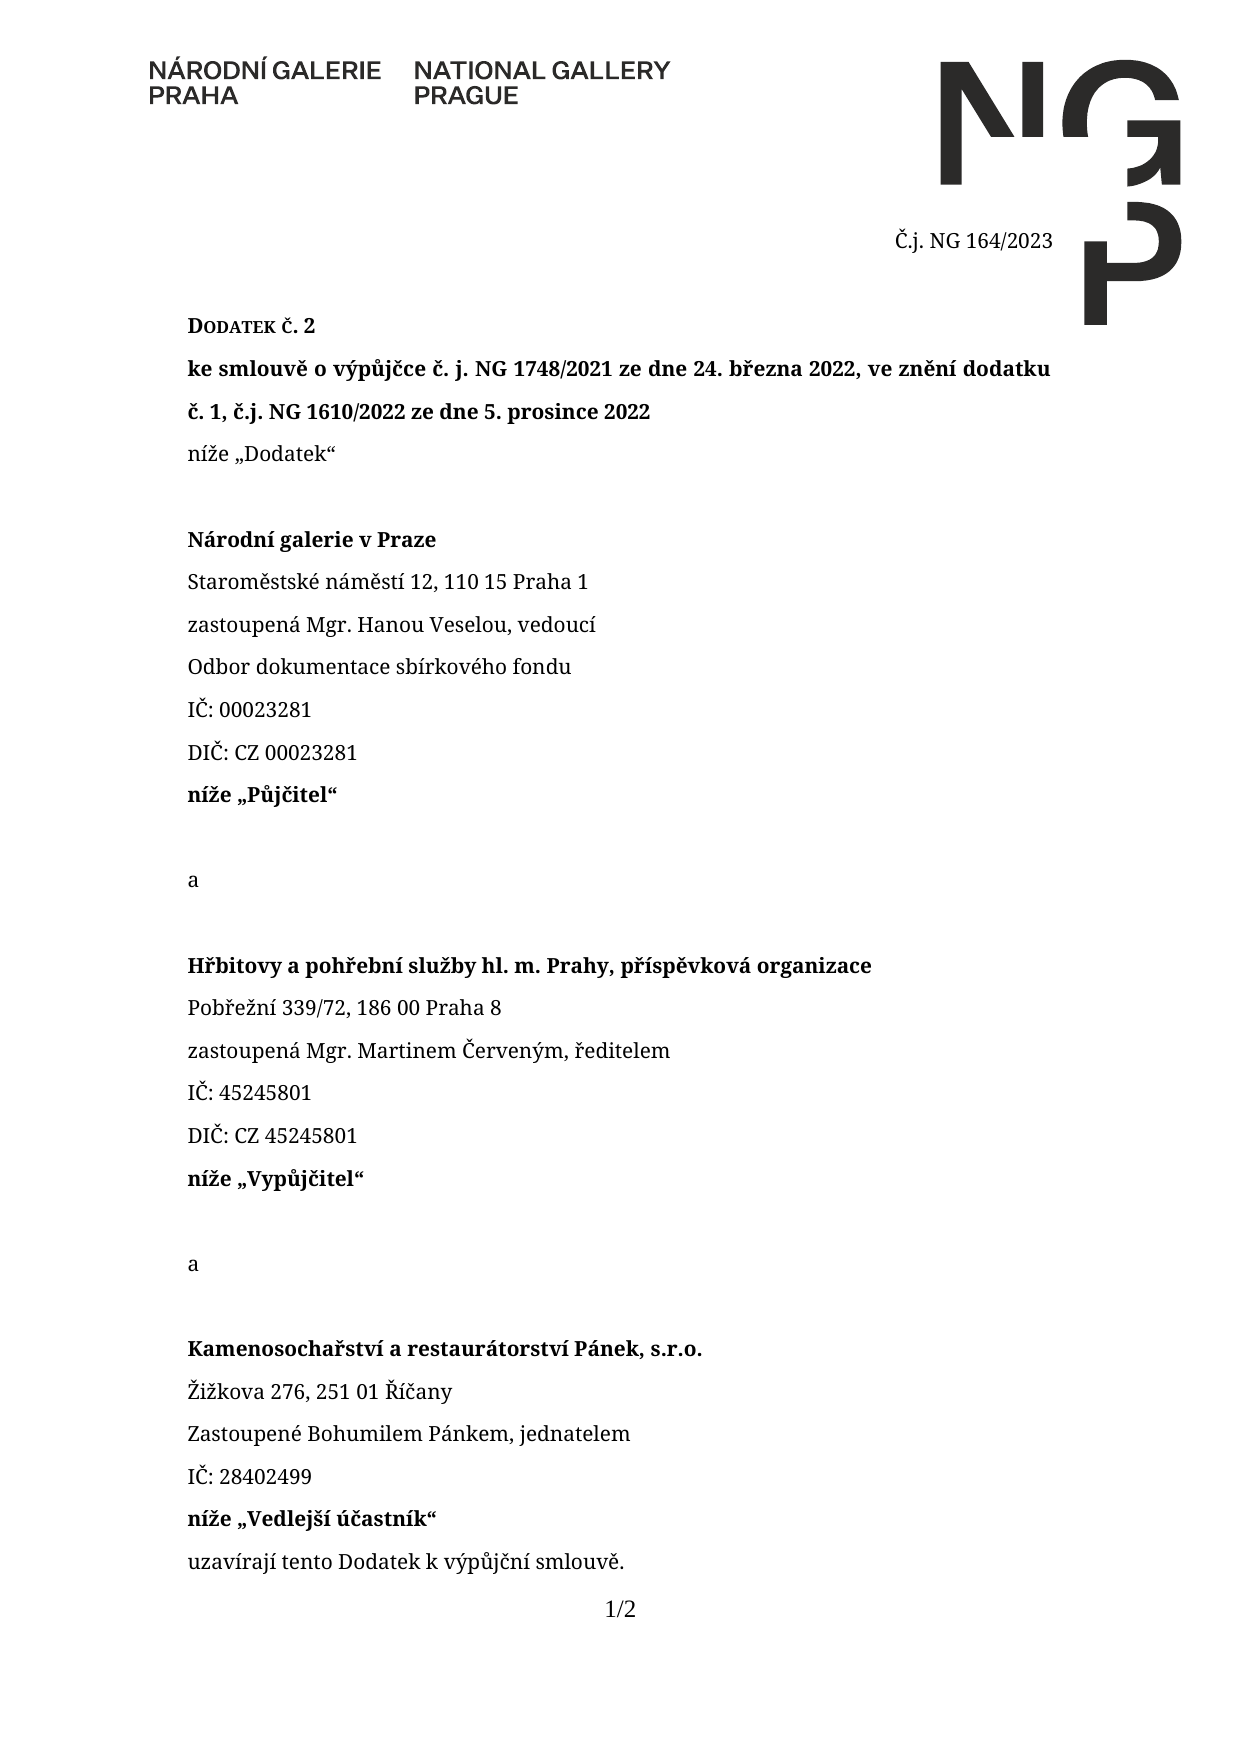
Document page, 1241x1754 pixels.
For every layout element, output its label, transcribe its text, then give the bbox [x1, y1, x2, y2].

text zastoupená Mgr. Hanou Veselou, vedoucí [187, 610, 1053, 638]
text uzavírají tento Dodatek k výpůjční smlouvě. [187, 1547, 1053, 1576]
text Staroměstské náměstí 12, 110 15 Praha 1 [187, 567, 1053, 596]
text Žižkova 276, 251 01 Říčany [187, 1377, 1053, 1405]
text DIČ: CZ 45245801 [187, 1121, 1053, 1149]
text IČ: 45245801 [187, 1078, 1053, 1107]
text Národní galerie v Praze [187, 525, 1053, 553]
text a [187, 1249, 1053, 1277]
text Hřbitovy a pohřební služby hl. m. Prahy, příspěvková organizace [187, 951, 1053, 979]
text níže „Dodatek“ [187, 439, 1053, 468]
text Dodatek č. 2 [187, 312, 1053, 340]
text níže „Půjčitel“ [187, 780, 1053, 809]
text Zastoupené Bohumilem Pánkem, jednatelem [187, 1419, 1053, 1448]
text níže „Vedlejší účastník“ [187, 1504, 1053, 1533]
text ke smlouvě o výpůjčce č. j. NG 1748/2021 ze dne 24. března 2022, ve znění dodatku č. 1, č.j. NG 1610/2022 ze dne 5. prosince 2022 [187, 354, 1053, 425]
text Kamenosochařství a restaurátorství Pánek, s.r.o. [187, 1334, 1053, 1363]
text Č.j. NG 164/2023 [187, 226, 1053, 255]
text Odbor dokumentace sbírkového fondu [187, 652, 1053, 681]
text Pobřežní 339/72, 186 00 Praha 8 [187, 993, 1053, 1022]
text DIČ: CZ 00023281 [187, 738, 1053, 766]
text IČ: 00023281 [187, 695, 1053, 723]
text níže „Vypůjčitel“ [187, 1164, 1053, 1192]
text IČ: 28402499 [187, 1462, 1053, 1490]
text a [187, 866, 1053, 894]
text zastoupená Mgr. Martinem Červeným, ředitelem [187, 1036, 1053, 1064]
